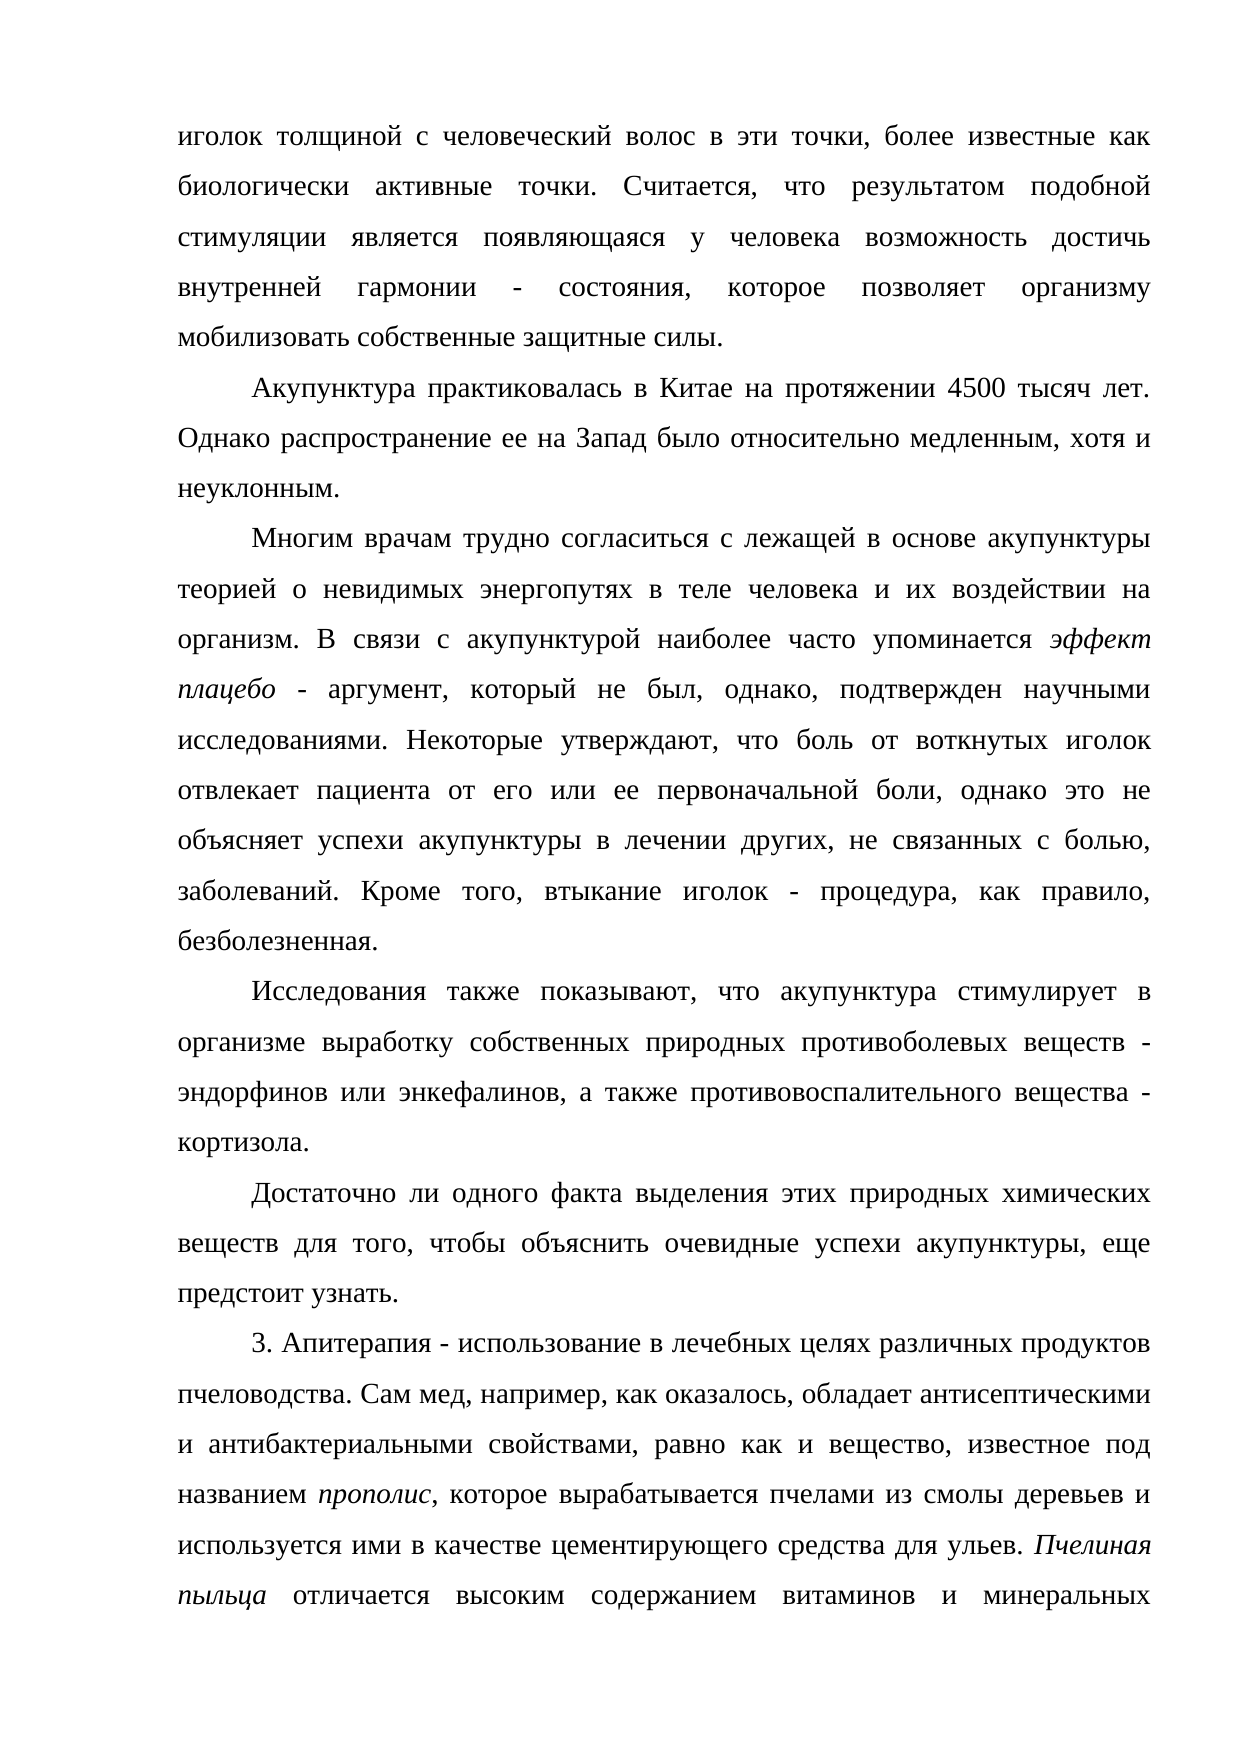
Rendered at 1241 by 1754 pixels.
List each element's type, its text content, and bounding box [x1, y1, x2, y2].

text Достаточно ли одного факта выделения этих природных химических веществ для того, чтобы объяснить очевидные успехи акупунктуры, еще предстоит узнать. [177, 1175, 1152, 1309]
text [177, 1326, 1152, 1611]
text Многим врачам трудно согласиться с лежащей в основе акупунктуры теорией о невидимых энергопутях в теле человека и их воздействии на организм. В связи с акупунктурой наиболее часто упоминается эффект плацебо - аргумент, который не был, однако, подтвержден научными исследованиями. Некоторые утверждают, что боль от воткнутых иголок отвлекает пациента от его или ее первоначальной боли, однако это не объясняет успехи акупунктуры в лечении других, не связанных с болью, заболеваний. Кроме того, втыкание иголок - процедура, как правило, безболезненная. [177, 521, 1152, 957]
text Исследования также показывают, что акупунктура стимулирует в организме выработку собственных природных противоболевых веществ - эндорфинов или энкефалинов, а также противовоспалительного вещества - кортизола. [177, 973, 1152, 1158]
text Акупунктура практиковалась в Китае на протяжении 4500 тысяч лет. Однако распространение ее на Запад было относительно медленным, хотя и неуклонным. [177, 370, 1152, 504]
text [177, 118, 1152, 353]
